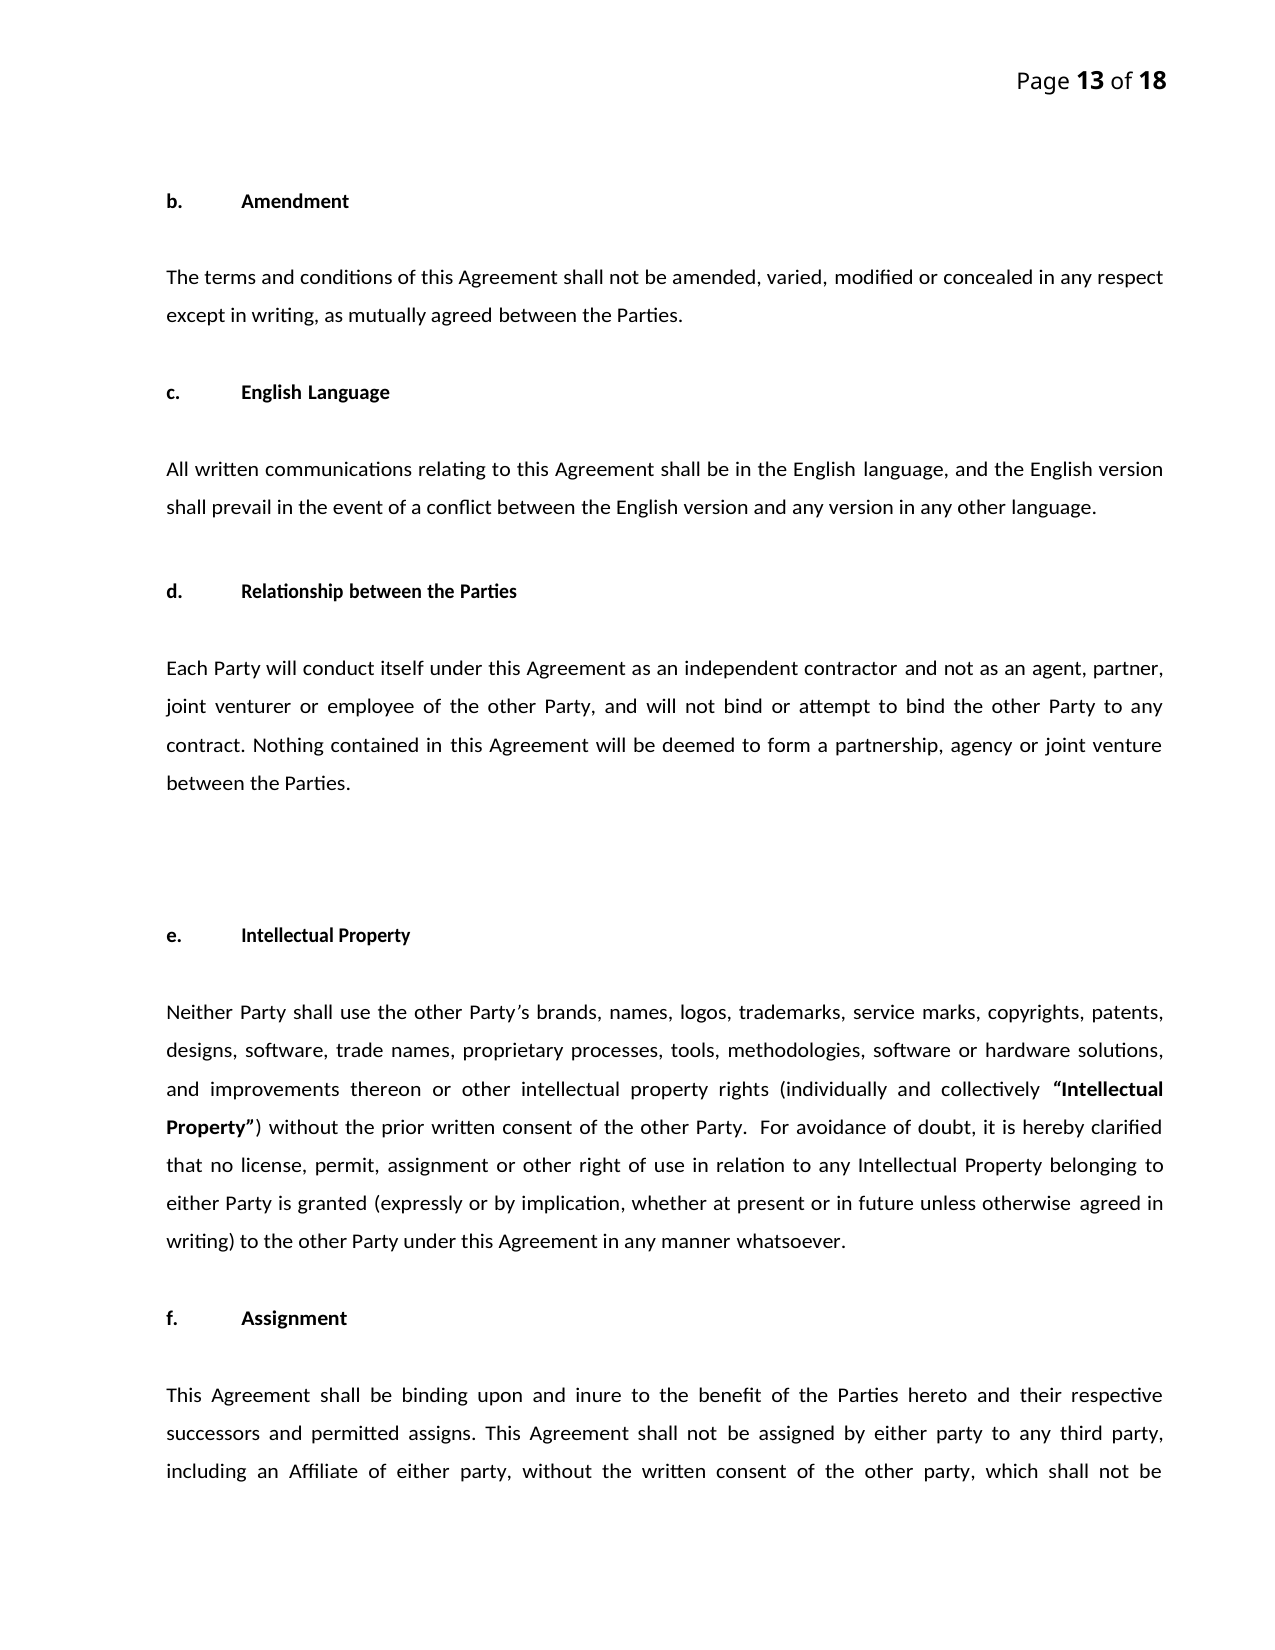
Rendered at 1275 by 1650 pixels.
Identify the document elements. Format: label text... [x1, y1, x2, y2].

text All written communications relating to this Agreement shall be in the English language, and the English version shall prevail in the event of a conflict between the English version and any version in any other language. [166, 456, 1164, 519]
subtitle English Language [166, 379, 1164, 404]
text The terms and conditions of this Agreement shall not be amended, varied, modified or concealed in any respect except in writing, as mutually agreed between the Parties. [166, 264, 1164, 328]
subtitle Intellectual Property [166, 923, 1164, 948]
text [166, 1382, 1164, 1483]
subtitle Relationship between the Parties [166, 579, 1164, 604]
text Each Party will conduct itself under this Agreement as an independent contractor and not as an agent, partner, joint venturer or employee of the other Party, and will not bind or attempt to bind the other Party to any contract. Nothing contained in this Agreement will be deemed to form a partnership, agency or joint venture between the Parties. [166, 656, 1164, 795]
text Neither Party shall use the other Party’s brands, names, logos, trademarks, service marks, copyrights, patents, designs, software, trade names, proprietary processes, tools, methodologies, software or hardware solutions, and improvements thereon or other intellectual property rights (individually and collectively “Intellectual Property”) without the prior written consent of the other Party. For avoidance of doubt, it is hereby clarified that no license, permit, assignment or other right of use in relation to any Intellectual Property belonging to either Party is granted (expressly or by implication, whether at present or in future unless otherwise agreed in writing) to the other Party under this Agreement in any manner whatsoever. [166, 999, 1164, 1254]
subtitle Amendment [166, 188, 1164, 214]
subtitle Assignment [166, 1305, 1164, 1331]
